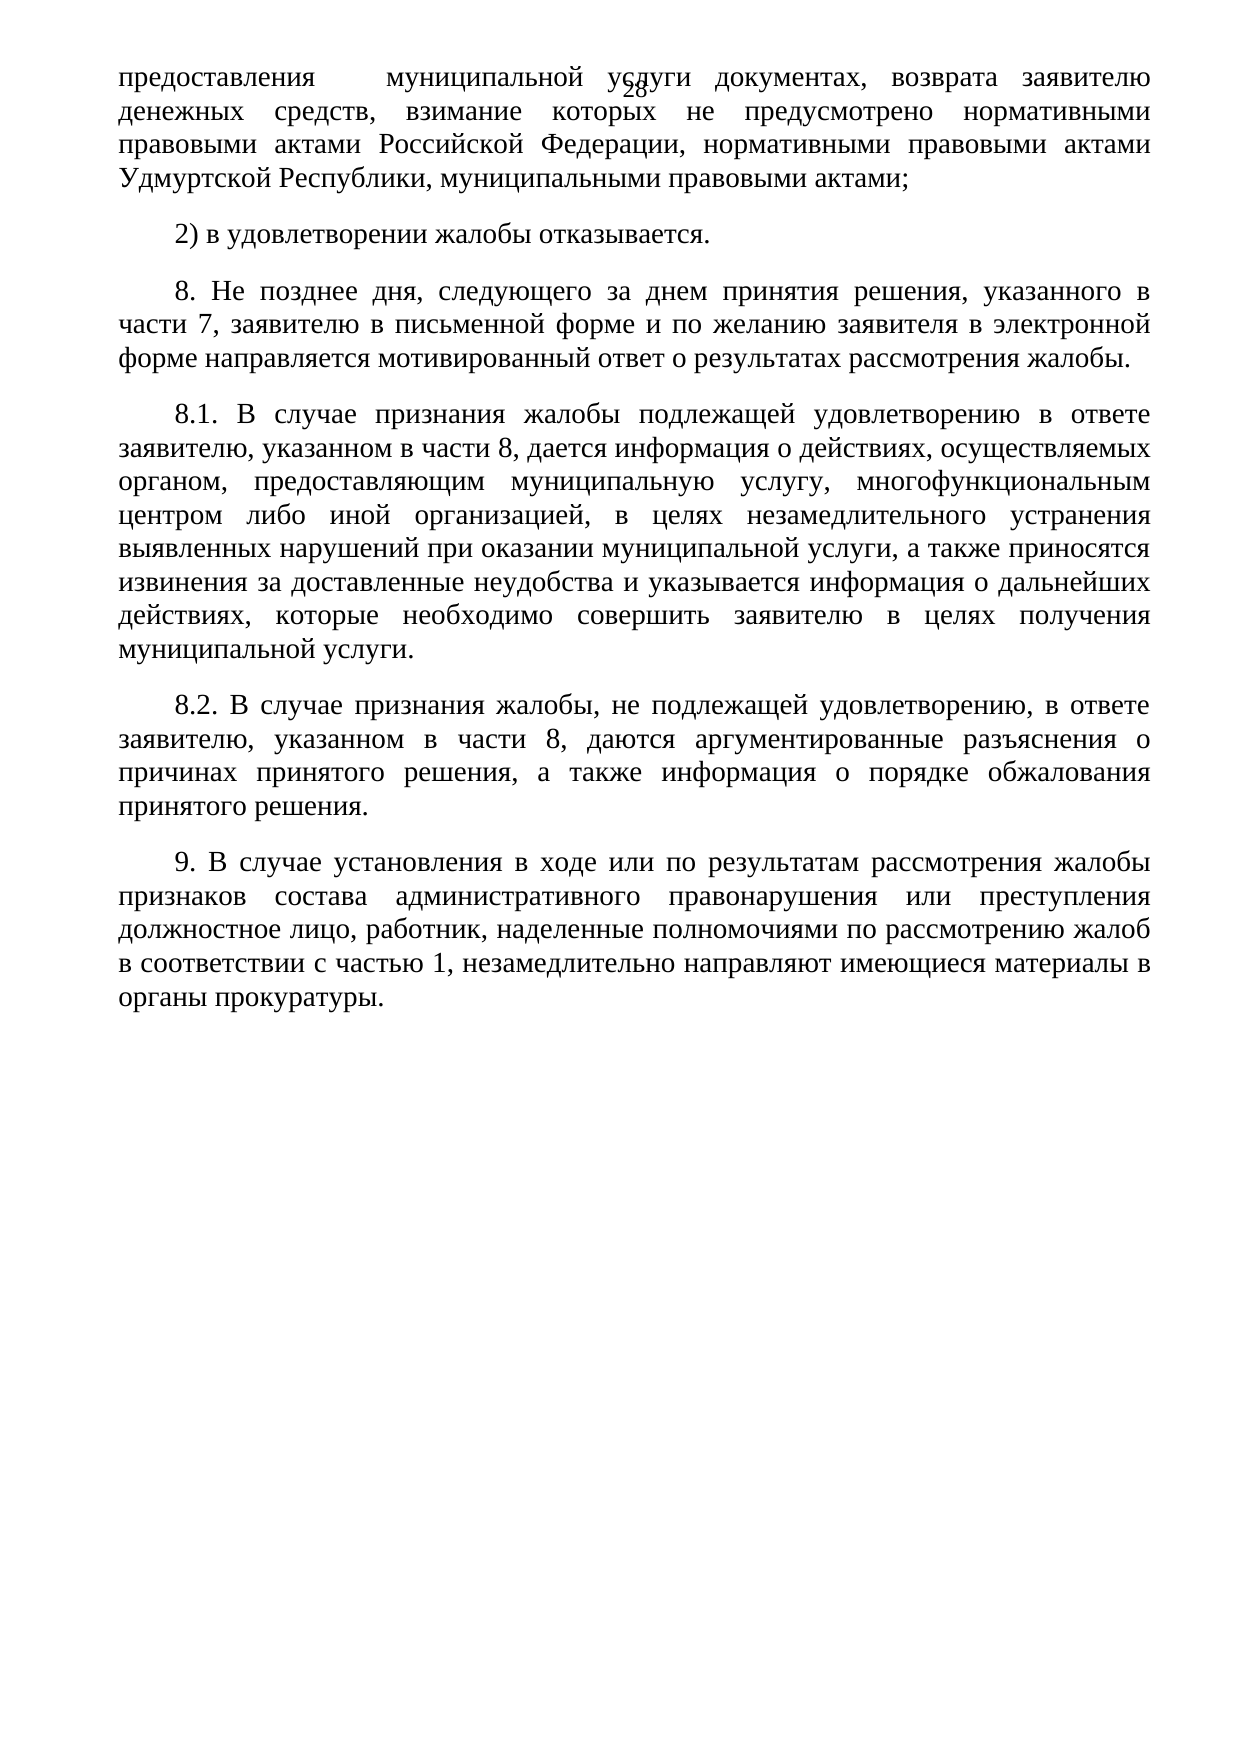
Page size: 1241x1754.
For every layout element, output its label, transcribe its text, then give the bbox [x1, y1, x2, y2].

text 8.1. В случае признания жалобы подлежащей удовлетворению в ответе заявителю, указанном в части 8, дается информация о действиях, осуществляемых органом, предоставляющим муниципальную услугу, многофункциональным центром либо иной организацией, в целях незамедлительного устранения выявленных нарушений при оказании муниципальной услуги, а также приносятся извинения за доставленные неудобства и указывается информация о дальнейших действиях, которые необходимо совершить заявителю в целях получения муниципальной услуги. [118, 396, 1152, 664]
text 8. Не позднее дня, следующего за днем принятия решения, указанного в части 7, заявителю в письменной форме и по желанию заявителя в электронной форме направляется мотивированный ответ о результатах рассмотрения жалобы. [118, 273, 1152, 373]
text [118, 59, 1152, 193]
text 2) в удовлетворении жалобы отказывается. [118, 216, 1152, 250]
text 8.2. В случае признания жалобы, не подлежащей удовлетворению, в ответе заявителю, указанном в части 8, даются аргументированные разъяснения о причинах принятого решения, а также информация о порядке обжалования принятого решения. [118, 687, 1152, 822]
text 9. В случае установления в ходе или по результатам рассмотрения жалобы признаков состава административного правонарушения или преступления должностное лицо, работник, наделенные полномочиями по рассмотрению жалоб в соответствии с частью 1, незамедлительно направляют имеющиеся материалы в органы прокуратуры. [118, 844, 1152, 1012]
